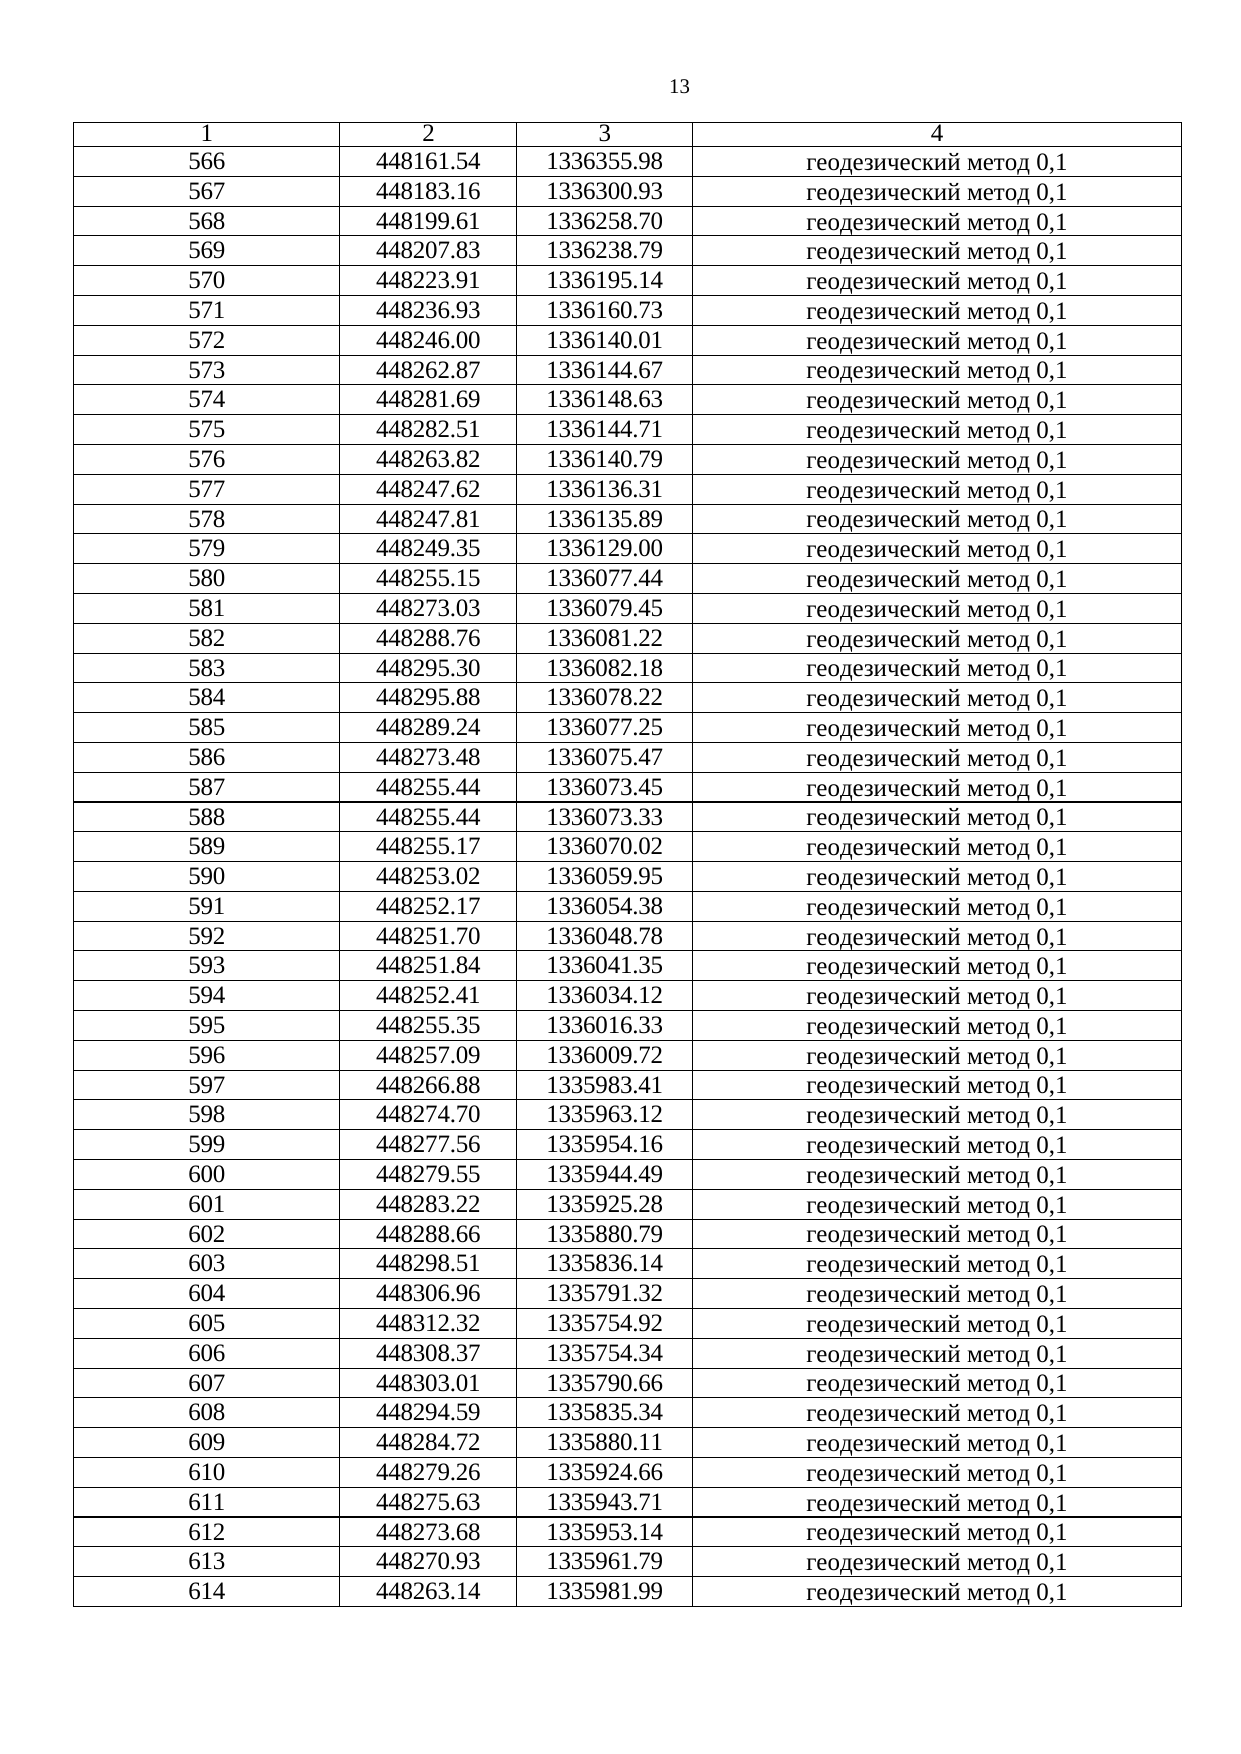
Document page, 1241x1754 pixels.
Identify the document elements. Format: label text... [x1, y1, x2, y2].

table_cell 1336160.73 [517, 296, 692, 325]
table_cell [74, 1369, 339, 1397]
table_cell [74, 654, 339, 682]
table_cell 570 [74, 266, 339, 295]
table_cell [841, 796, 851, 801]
table_cell 1336355.98 [517, 147, 692, 176]
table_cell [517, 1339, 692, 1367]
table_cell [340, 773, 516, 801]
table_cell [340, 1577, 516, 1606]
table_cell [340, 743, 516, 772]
table_header 3 [517, 123, 692, 146]
table_cell 448246.00 [340, 326, 516, 354]
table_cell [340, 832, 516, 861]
table_cell геодезический метод 0,1 [693, 177, 1181, 206]
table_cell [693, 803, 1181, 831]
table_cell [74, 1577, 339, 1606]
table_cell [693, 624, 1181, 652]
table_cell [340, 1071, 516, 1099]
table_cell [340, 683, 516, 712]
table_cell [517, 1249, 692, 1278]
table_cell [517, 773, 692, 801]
table_cell геодезический метод 0,1 [693, 534, 1181, 563]
table_cell 448288.76 [340, 624, 516, 652]
table_cell 1336258.70 [517, 207, 692, 235]
table_cell 566 [74, 147, 339, 176]
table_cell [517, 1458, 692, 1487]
table_cell геодезический метод 0,1 [693, 266, 1181, 295]
table_cell 578 [74, 505, 339, 533]
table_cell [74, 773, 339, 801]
table_cell 581 [74, 594, 339, 623]
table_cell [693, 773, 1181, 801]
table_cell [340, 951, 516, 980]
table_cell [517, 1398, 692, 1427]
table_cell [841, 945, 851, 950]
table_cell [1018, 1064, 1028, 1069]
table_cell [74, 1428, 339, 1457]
table_cell 569 [74, 236, 339, 265]
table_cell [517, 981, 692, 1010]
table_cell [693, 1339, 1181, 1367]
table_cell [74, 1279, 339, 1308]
table_cell 1336144.67 [517, 356, 692, 384]
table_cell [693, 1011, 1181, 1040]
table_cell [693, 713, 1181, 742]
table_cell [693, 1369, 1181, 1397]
table_cell 568 [74, 207, 339, 235]
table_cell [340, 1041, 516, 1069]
table_cell 448247.62 [340, 475, 516, 503]
table_cell 1336129.00 [517, 534, 692, 563]
table_cell 580 [74, 564, 339, 593]
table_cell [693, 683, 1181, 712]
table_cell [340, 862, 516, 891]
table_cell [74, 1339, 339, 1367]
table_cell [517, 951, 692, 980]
table_cell 571 [74, 296, 339, 325]
table_cell 1336300.93 [517, 177, 692, 206]
table_cell 1336140.01 [517, 326, 692, 354]
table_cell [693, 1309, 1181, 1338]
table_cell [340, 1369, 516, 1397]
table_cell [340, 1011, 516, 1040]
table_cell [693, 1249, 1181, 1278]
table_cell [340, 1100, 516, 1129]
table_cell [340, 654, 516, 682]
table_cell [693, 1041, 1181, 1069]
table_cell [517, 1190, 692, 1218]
table_cell 448273.03 [340, 594, 516, 623]
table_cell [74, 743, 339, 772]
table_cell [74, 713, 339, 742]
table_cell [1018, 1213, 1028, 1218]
table_cell 1336077.44 [517, 564, 692, 593]
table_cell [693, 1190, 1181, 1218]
table_cell геодезический метод 0,1 [693, 296, 1181, 325]
table_cell 579 [74, 534, 339, 563]
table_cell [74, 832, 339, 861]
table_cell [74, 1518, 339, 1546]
table_cell геодезический метод 0,1 [693, 356, 1181, 384]
table_cell геодезический метод 0,1 [693, 564, 1181, 593]
table_cell 448282.51 [340, 415, 516, 444]
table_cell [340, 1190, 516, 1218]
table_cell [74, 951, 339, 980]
table_header 2 [340, 123, 516, 146]
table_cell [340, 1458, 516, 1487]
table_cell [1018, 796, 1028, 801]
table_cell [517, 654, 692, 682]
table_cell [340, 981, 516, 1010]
table_cell 448263.82 [340, 445, 516, 474]
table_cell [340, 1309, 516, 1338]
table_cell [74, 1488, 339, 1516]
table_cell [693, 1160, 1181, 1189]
table_cell 567 [74, 177, 339, 206]
table_cell 448281.69 [340, 385, 516, 414]
table_cell 1336140.79 [517, 445, 692, 474]
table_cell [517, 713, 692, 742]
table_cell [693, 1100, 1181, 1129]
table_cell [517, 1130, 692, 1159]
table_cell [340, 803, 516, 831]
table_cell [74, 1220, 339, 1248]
table_cell 448161.54 [340, 147, 516, 176]
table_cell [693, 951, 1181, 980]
table_cell 448236.93 [340, 296, 516, 325]
table_header 1 [74, 123, 339, 146]
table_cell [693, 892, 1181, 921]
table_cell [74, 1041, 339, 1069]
table_cell 574 [74, 385, 339, 414]
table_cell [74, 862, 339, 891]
table_cell геодезический метод 0,1 [693, 445, 1181, 474]
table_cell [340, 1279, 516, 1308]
table_cell 577 [74, 475, 339, 503]
table_cell 1336148.63 [517, 385, 692, 414]
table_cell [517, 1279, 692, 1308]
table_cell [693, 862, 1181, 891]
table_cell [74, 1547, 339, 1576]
table_cell геодезический метод 0,1 [693, 385, 1181, 414]
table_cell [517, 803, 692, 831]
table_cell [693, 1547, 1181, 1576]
table_cell 448247.81 [340, 505, 516, 533]
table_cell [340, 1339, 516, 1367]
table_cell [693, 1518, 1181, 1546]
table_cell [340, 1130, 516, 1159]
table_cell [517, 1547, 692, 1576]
table_cell 448199.61 [340, 207, 516, 235]
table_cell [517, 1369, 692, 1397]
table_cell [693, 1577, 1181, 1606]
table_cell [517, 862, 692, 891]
table_cell 448183.16 [340, 177, 516, 206]
table_cell 575 [74, 415, 339, 444]
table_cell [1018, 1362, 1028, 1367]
table_cell 576 [74, 445, 339, 474]
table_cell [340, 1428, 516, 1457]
table_cell 573 [74, 356, 339, 384]
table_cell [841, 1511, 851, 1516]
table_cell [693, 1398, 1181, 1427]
table_cell 448223.91 [340, 266, 516, 295]
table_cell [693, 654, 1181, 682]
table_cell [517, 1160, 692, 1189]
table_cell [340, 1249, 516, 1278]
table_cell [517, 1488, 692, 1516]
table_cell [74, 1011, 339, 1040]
table_cell 448207.83 [340, 236, 516, 265]
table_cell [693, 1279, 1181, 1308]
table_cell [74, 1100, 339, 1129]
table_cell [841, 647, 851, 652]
table_cell геодезический метод 0,1 [693, 415, 1181, 444]
table_cell геодезический метод 0,1 [693, 147, 1181, 176]
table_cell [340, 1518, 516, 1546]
table_cell 1336079.45 [517, 594, 692, 623]
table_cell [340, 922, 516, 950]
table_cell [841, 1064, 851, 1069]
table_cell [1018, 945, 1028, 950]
table_cell геодезический метод 0,1 [693, 207, 1181, 235]
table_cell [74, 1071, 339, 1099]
table_cell геодезический метод 0,1 [693, 236, 1181, 265]
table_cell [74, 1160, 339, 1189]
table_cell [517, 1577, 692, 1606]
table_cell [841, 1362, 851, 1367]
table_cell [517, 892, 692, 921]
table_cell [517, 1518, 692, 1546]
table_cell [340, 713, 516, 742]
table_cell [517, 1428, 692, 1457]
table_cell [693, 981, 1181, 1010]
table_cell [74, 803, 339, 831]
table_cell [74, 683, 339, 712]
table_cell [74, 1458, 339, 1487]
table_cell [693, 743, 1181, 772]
table_cell 572 [74, 326, 339, 354]
table_cell 1336195.14 [517, 266, 692, 295]
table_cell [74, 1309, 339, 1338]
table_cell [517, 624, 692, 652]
table_cell 448262.87 [340, 356, 516, 384]
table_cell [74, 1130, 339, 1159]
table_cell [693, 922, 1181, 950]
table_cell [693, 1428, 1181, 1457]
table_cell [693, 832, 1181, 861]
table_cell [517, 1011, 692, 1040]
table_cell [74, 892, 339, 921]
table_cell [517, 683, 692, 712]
table_cell геодезический метод 0,1 [693, 326, 1181, 354]
table_header 4 [693, 123, 1181, 146]
table_cell 1336135.89 [517, 505, 692, 533]
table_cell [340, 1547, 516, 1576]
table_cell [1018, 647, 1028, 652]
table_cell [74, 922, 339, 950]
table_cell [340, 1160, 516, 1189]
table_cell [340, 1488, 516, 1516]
table_cell геодезический метод 0,1 [693, 594, 1181, 623]
table_cell 448249.35 [340, 534, 516, 563]
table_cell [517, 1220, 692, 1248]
table_cell геодезический метод 0,1 [693, 475, 1181, 503]
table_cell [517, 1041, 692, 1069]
table_cell 448255.15 [340, 564, 516, 593]
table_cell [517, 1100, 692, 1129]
table_cell геодезический метод 0,1 [693, 505, 1181, 533]
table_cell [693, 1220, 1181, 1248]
table_cell 1336238.79 [517, 236, 692, 265]
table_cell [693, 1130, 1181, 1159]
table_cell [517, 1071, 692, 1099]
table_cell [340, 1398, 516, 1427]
table_cell 582 [74, 624, 339, 652]
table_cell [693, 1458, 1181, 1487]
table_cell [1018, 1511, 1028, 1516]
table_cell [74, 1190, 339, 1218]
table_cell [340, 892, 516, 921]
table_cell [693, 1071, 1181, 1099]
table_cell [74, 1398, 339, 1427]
table_cell 1336144.71 [517, 415, 692, 444]
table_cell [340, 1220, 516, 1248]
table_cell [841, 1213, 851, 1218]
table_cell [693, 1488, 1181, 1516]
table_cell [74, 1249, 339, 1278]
table_cell 1336136.31 [517, 475, 692, 503]
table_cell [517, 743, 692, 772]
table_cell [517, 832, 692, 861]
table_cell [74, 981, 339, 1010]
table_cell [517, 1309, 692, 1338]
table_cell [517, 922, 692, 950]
